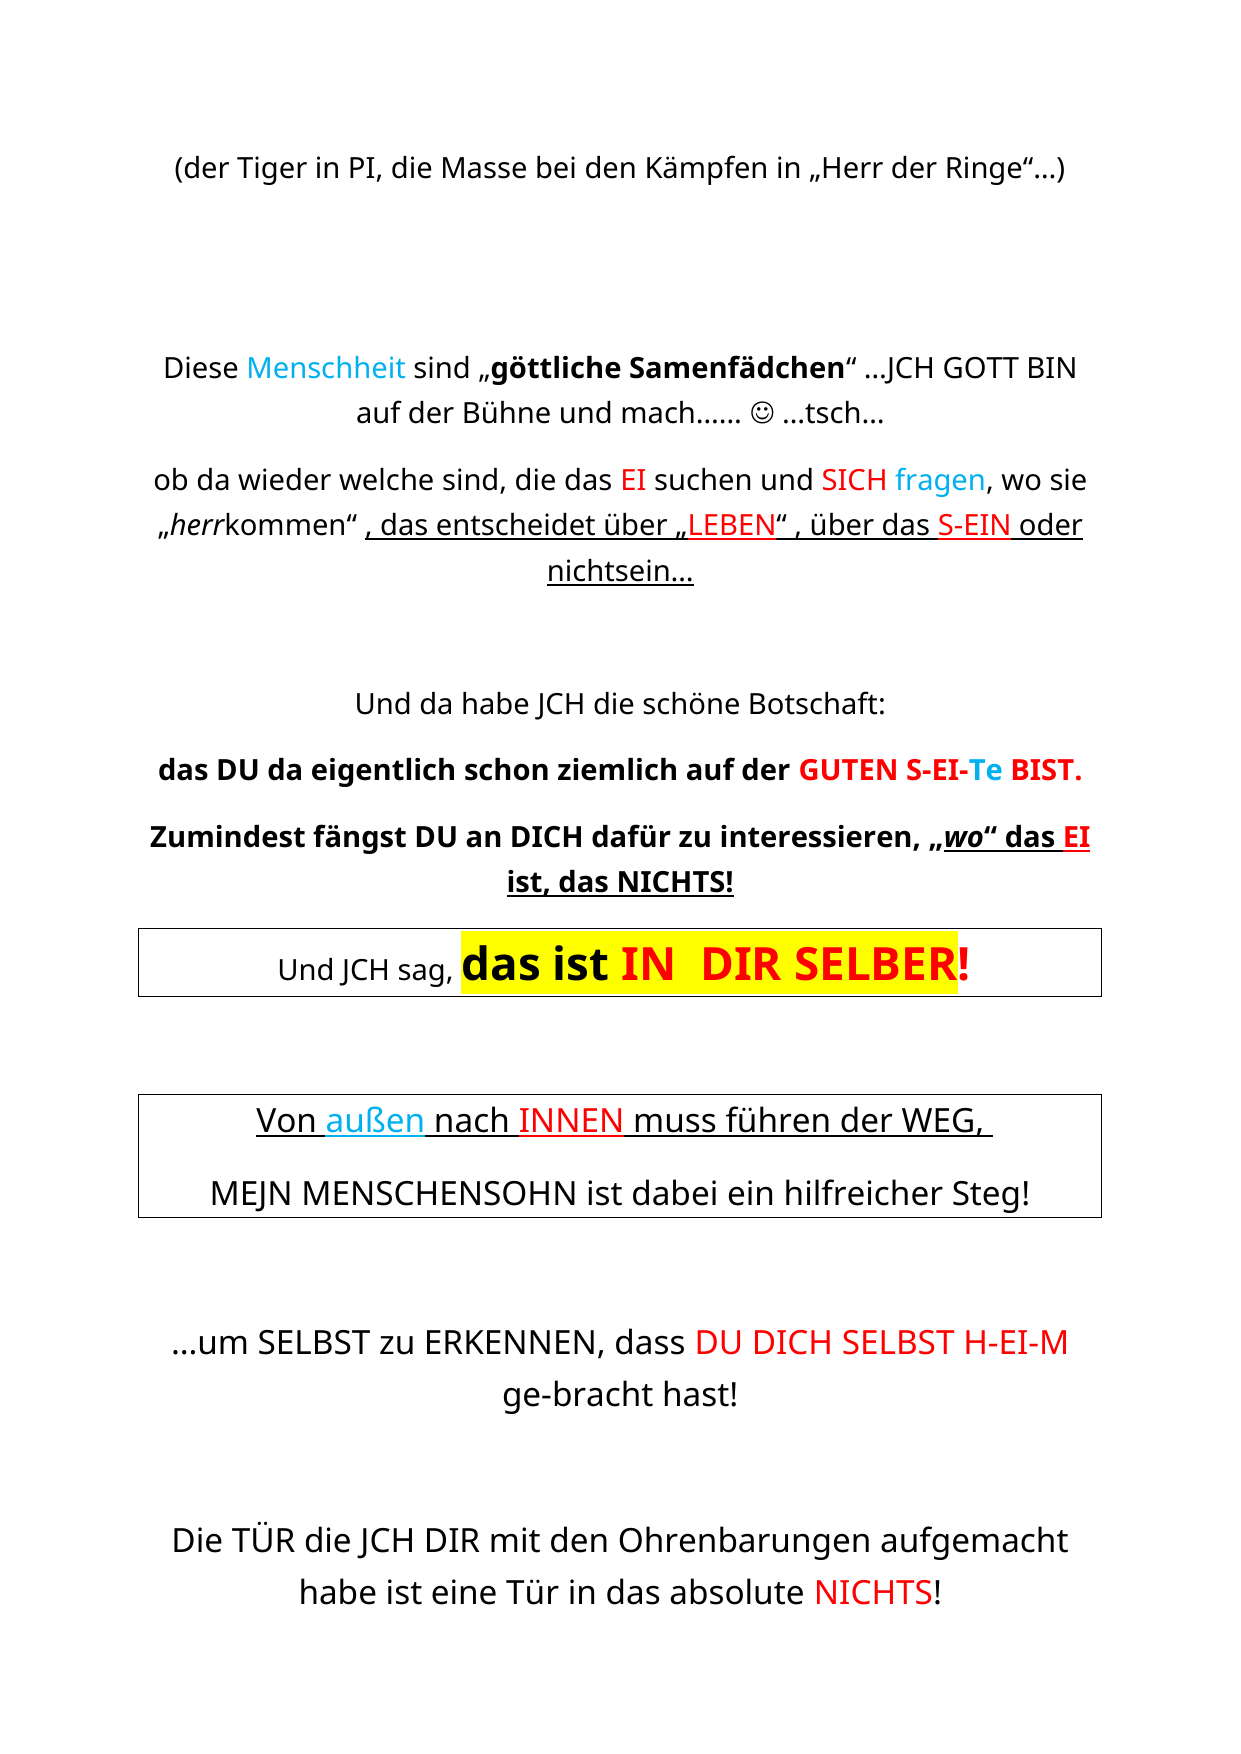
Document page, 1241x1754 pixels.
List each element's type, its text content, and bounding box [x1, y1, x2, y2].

text Zumindest fängst DU an DICH dafür zu interessieren, „wo“ das EI ist, das NICHTS! [148, 816, 1093, 901]
text (der Tiger in PI, die Masse bei den Kämpfen in „Herr der Ringe“…) [148, 148, 1093, 187]
text Die TÜR die JCH DIR mit den Ohrenbarungen aufgemacht habe ist eine Tür in das absolute NICHTS! [148, 1517, 1093, 1614]
text Und da habe JCH die schöne Botschaft: [148, 683, 1093, 723]
text …um SELBST zu ERKENNEN, dass DU DICH SELBST H-EI-M ge-bracht hast! [148, 1319, 1093, 1416]
text MEJN MENSCHENSOHN ist dabei ein hilfreicher Steg! [139, 1166, 1101, 1217]
text Von außen nach INNEN muss führen der WEG, [139, 1095, 1101, 1142]
text Und JCH sag, das ist IN DIR SELBER! [139, 929, 1101, 996]
text Diese Menschheit sind „göttliche Samenfädchen“ …JCH GOTT BIN auf der Bühne und mach…… …tsch… [148, 347, 1093, 432]
text ob da wieder welche sind, die das EI suchen und SICH fragen, wo sie „herrkommen“ , das entscheidet über „LEBEN“ , über das S-EIN oder nichtsein… [148, 459, 1093, 590]
text das DU da eigentlich schon ziemlich auf der GUTEN S-EI-Te BIST. [148, 750, 1093, 789]
